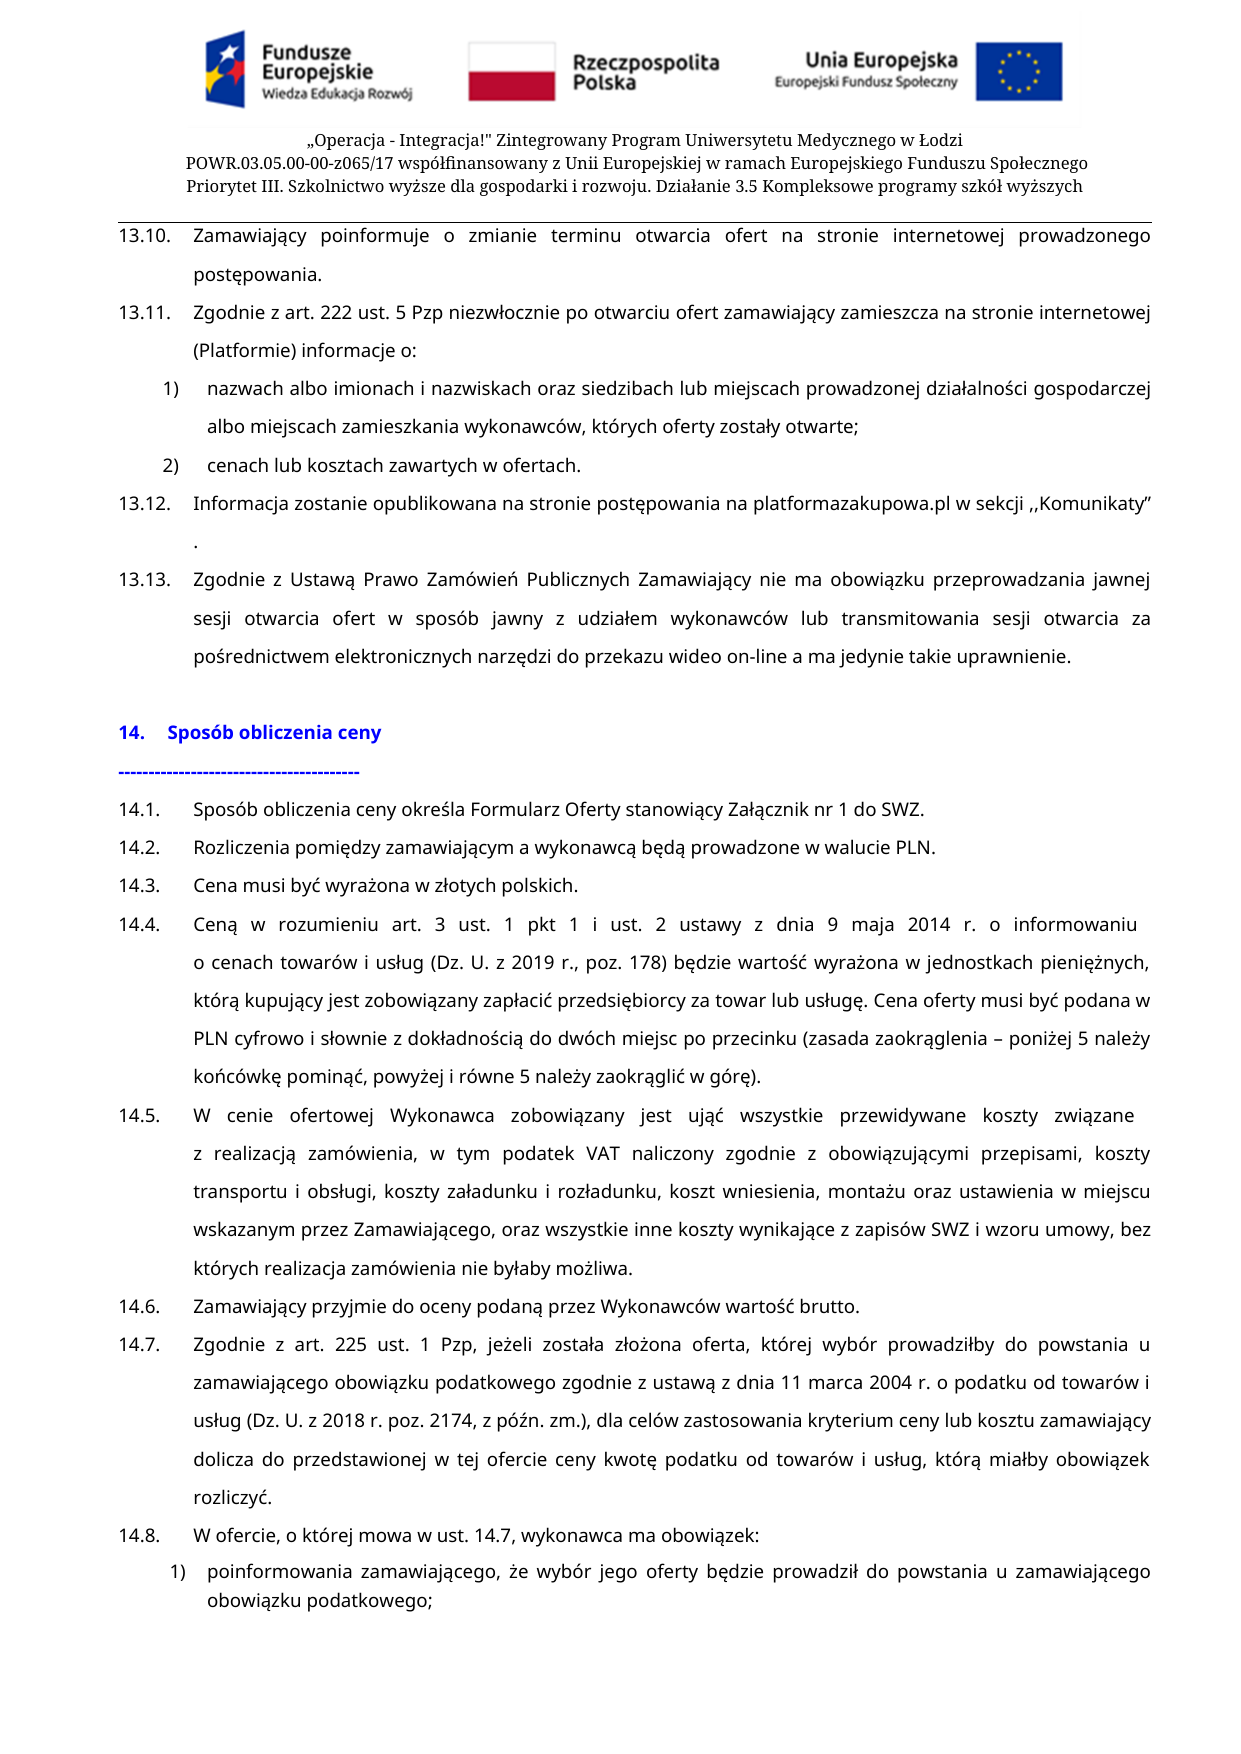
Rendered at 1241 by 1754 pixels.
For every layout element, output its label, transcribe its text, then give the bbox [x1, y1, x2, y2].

list Sposób obliczenia ceny określa Formularz Oferty stanowiący Załącznik nr 1 do SWZ. [118, 796, 1152, 822]
list Informacja zostanie opublikowana na stronie postępowania na platformazakupowa.pl w sekcji ,,Komunikaty” . [118, 490, 1152, 554]
list Sposób obliczenia ceny [118, 720, 1152, 745]
list Zgodnie z Ustawą Prawo Zamówień Publicznych Zamawiający nie ma obowiązku przeprowadzania jawnej sesji otwarcia ofert w sposób jawny z udziałem wykonawców lub transmitowania sesji otwarcia za pośrednictwem elektronicznych narzędzi do przekazu wideo on-line a ma jedynie takie uprawnienie. [118, 567, 1152, 669]
list Zgodnie z art. 222 ust. 5 Pzp niezwłocznie po otwarciu ofert zamawiający zamieszcza na stronie internetowej (Platformie) informacje o: [118, 299, 1152, 363]
list cenach lub kosztach zawartych w ofertach. [162, 452, 1152, 478]
list poinformowania zamawiającego, że wybór jego oferty będzie prowadził do powstania u zamawiającego obowiązku podatkowego; [169, 1558, 1152, 1613]
text ---------------------------------------- [118, 758, 1152, 783]
list Zgodnie z art. 225 ust. 1 Pzp, jeżeli została złożona oferta, której wybór prowadziłby do powstania u zamawiającego obowiązku podatkowego zgodnie z ustawą z dnia 11 marca 2004 r. o podatku od towarów i usług (Dz. U. z 2018 r. poz. 2174, z późn. zm.), dla celów zastosowania kryterium ceny lub kosztu zamawiający dolicza do przedstawionej w tej ofercie ceny kwotę podatku od towarów i usług, którą miałby obowiązek rozliczyć. [118, 1331, 1152, 1510]
list W cenie ofertowej Wykonawca zobowiązany jest ująć wszystkie przewidywane koszty związane z realizacją zamówienia, w tym podatek VAT naliczony zgodnie z obowiązującymi przepisami, koszty transportu i obsługi, koszty załadunku i rozładunku, koszt wniesienia, montażu oraz ustawienia w miejscu wskazanym przez Zamawiającego, oraz wszystkie inne koszty wynikające z zapisów SWZ i wzoru umowy, bez których realizacja zamówienia nie byłaby możliwa. [118, 1102, 1152, 1280]
list Rozliczenia pomiędzy zamawiającym a wykonawcą będą prowadzone w walucie PLN. [118, 834, 1152, 860]
list Ceną w rozumieniu art. 3 ust. 1 pkt 1 i ust. 2 ustawy z dnia 9 maja 2014 r. o informowaniu o cenach towarów i usług (Dz. U. z 2019 r., poz. 178) będzie wartość wyrażona w jednostkach pieniężnych, którą kupujący jest zobowiązany zapłacić przedsiębiorcy za towar lub usługę. Cena oferty musi być podana w PLN cyfrowo i słownie z dokładnością do dwóch miejsc po przecinku (zasada zaokrąglenia – poniżej 5 należy końcówkę pominąć, powyżej i równe 5 należy zaokrąglić w górę). [118, 911, 1152, 1089]
list Zamawiający poinformuje o zmianie terminu otwarcia ofert na stronie internetowej prowadzonego postępowania. [118, 223, 1152, 286]
list Cena musi być wyrażona w złotych polskich. [118, 873, 1152, 898]
picture [187, 11, 1083, 129]
list W ofercie, o której mowa w ust. 14.7, wykonawca ma obowiązek: [118, 1522, 1152, 1548]
list Zamawiający przyjmie do oceny podaną przez Wykonawców wartość brutto. [118, 1293, 1152, 1319]
list nazwach albo imionach i nazwiskach oraz siedzibach lub miejscach prowadzonej działalności gospodarczej albo miejscach zamieszkania wykonawców, których oferty zostały otwarte; [162, 376, 1152, 439]
